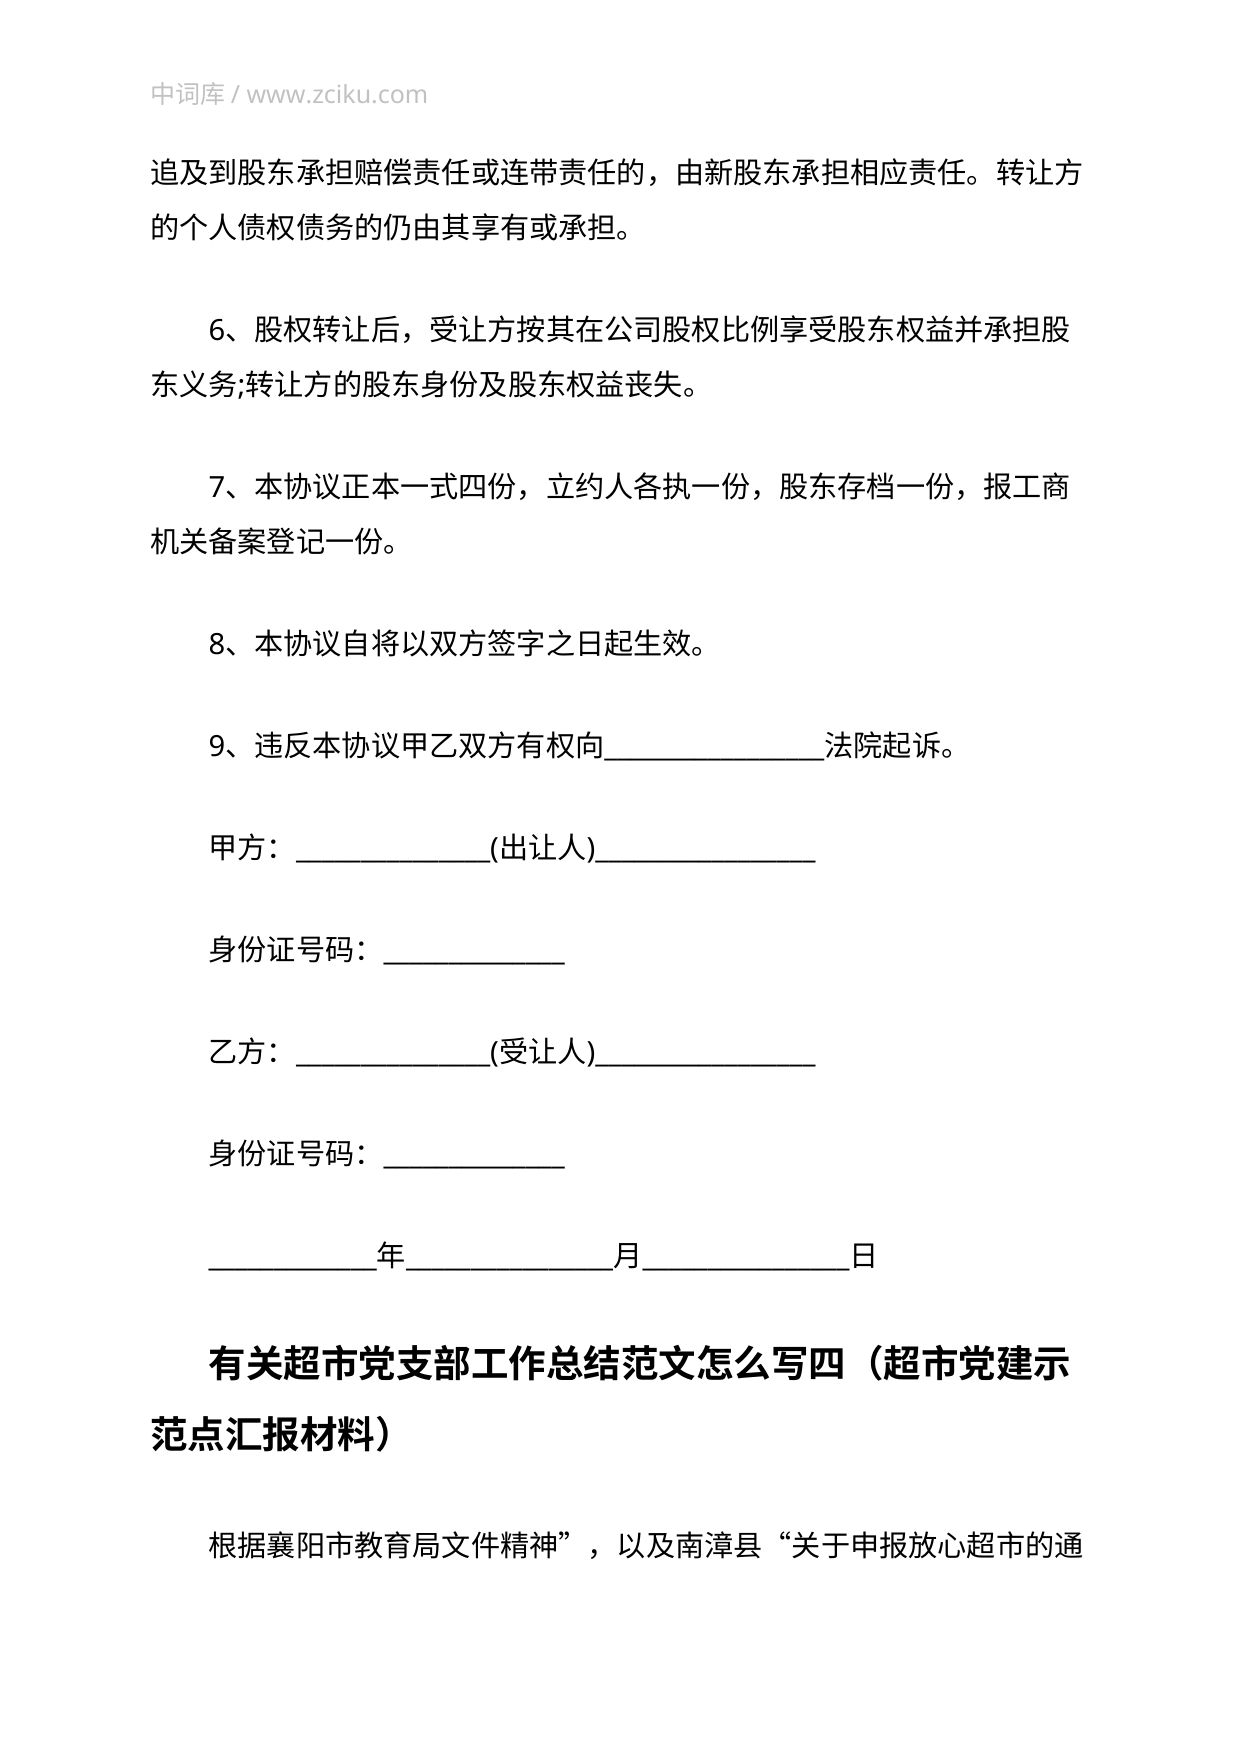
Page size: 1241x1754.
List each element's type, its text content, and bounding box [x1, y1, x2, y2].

text 甲方：_______________(出让人)_________________ [150, 824, 1090, 867]
text 9、违反本协议甲乙双方有权向_________________法院起诉。 [150, 722, 1090, 765]
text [150, 1522, 1090, 1564]
text 7、本协议正本一式四份，立约人各执一份，股东存档一份，报工商机关备案登记一份。 [150, 464, 1090, 561]
text 有关超市党支部工作总结范文怎么写四（超市党建示范点汇报材料） [150, 1334, 1090, 1459]
text 乙方：_______________(受让人)_________________ [150, 1028, 1090, 1071]
text 身份证号码：______________ [150, 926, 1090, 969]
text _____________年________________月________________日 [150, 1232, 1090, 1275]
text 8、本协议自将以双方签字之日起生效。 [150, 620, 1090, 663]
text 身份证号码：______________ [150, 1130, 1090, 1173]
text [150, 150, 1090, 247]
text 6、股权转让后，受让方按其在公司股权比例享受股东权益并承担股东义务;转让方的股东身份及股东权益丧失。 [150, 307, 1090, 404]
